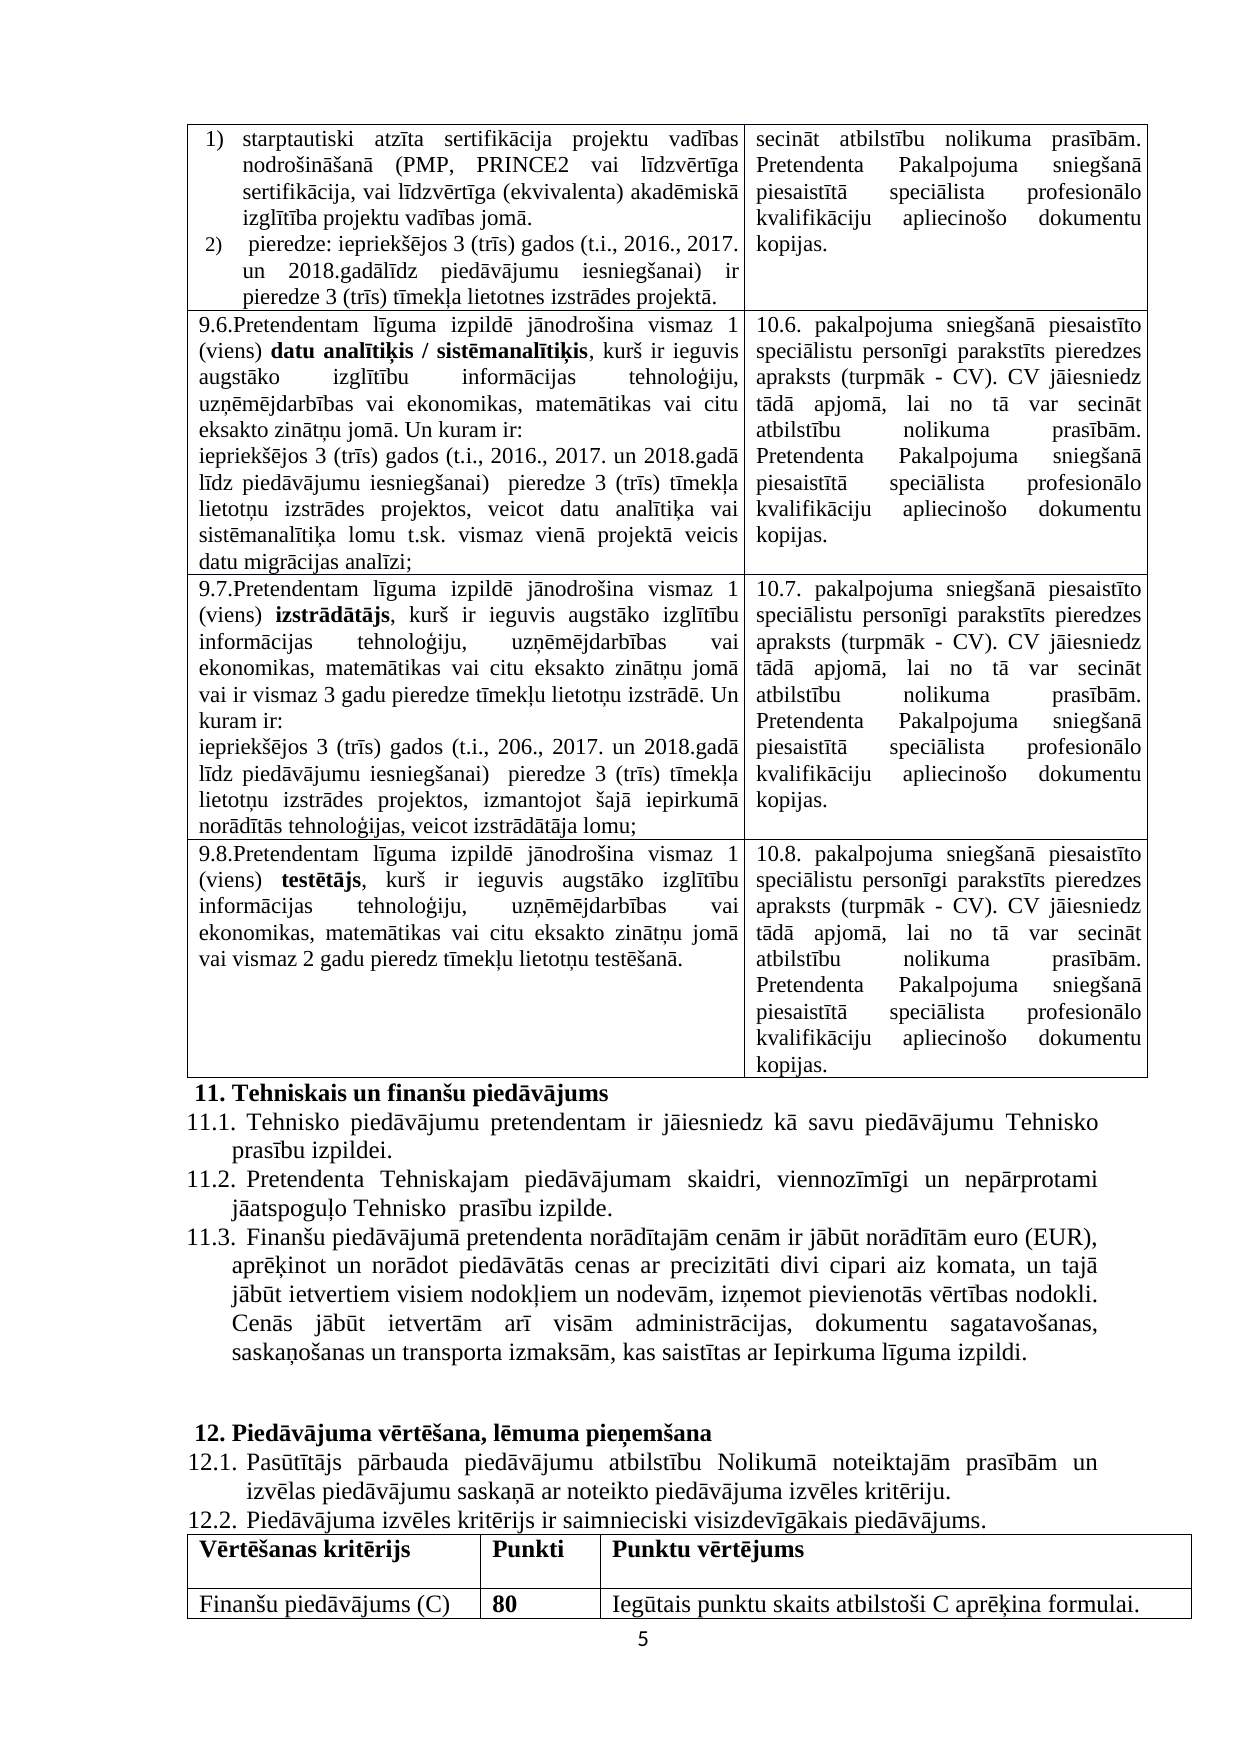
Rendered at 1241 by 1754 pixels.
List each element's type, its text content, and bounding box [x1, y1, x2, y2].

table_cell 10.7. pakalpojuma sniegšanā piesaistīto speciālistu personīgi parakstīts pieredzes apraksts (turpmāk - CV). CV jāiesniedz tādā apjomā, lai no tā var secināt atbilstību nolikuma prasībām. Pretendenta Pakalpojuma sniegšanā piesaistītā speciālista profesionālo kvalifikāciju apliecinošo dokumentu kopijas. [745, 575, 1147, 839]
table_cell 9.8.Pretendentam līguma izpildē jānodrošina vismaz 1 (viens) testētājs, kurš ir ieguvis augstāko izglītību informācijas tehnoloģiju, uzņēmējdarbības vai ekonomikas, matemātikas vai citu eksakto zinātņu jomā vai vismaz 2 gadu pieredz tīmekļu lietotņu testēšanā. [188, 840, 744, 1077]
list Pasūtītājs pārbauda piedāvājumu atbilstību Nolikumā noteiktajām prasībām un izvēlas piedāvājumu saskaņā ar noteikto piedāvājuma izvēles kritēriju. [187, 1447, 1098, 1505]
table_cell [188, 1589, 480, 1618]
list Tehniskais un finanšu piedāvājums [194, 1078, 1098, 1107]
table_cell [745, 125, 1147, 309]
table_header Punkti [481, 1535, 600, 1588]
table_cell 9.7.Pretendentam līguma izpildē jānodrošina vismaz 1 (viens) izstrādātājs, kurš ir ieguvis augstāko izglītību informācijas tehnoloģiju, uzņēmējdarbības vai ekonomikas, matemātikas vai citu eksakto zinātņu jomā vai ir vismaz 3 gadu pieredze tīmekļu lietotņu izstrādē. Un kuram ir: iepriekšējos 3 (trīs) gados (t.i., 206., 2017. un 2018.gadā līdz piedāvājumu iesniegšanai) pieredze 3 (trīs) tīmekļa lietotņu izstrādes projektos, izmantojot šajā iepirkumā norādītās tehnoloģijas, veicot izstrādātāja lomu; [188, 575, 744, 839]
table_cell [188, 125, 744, 309]
list Piedāvājuma vērtēšana, lēmuma pieņemšana [194, 1418, 1098, 1447]
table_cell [601, 1589, 1191, 1618]
list Pretendenta Tehniskajam piedāvājumam skaidri, viennozīmīgi un nepārprotami jāatspoguļo Tehnisko prasību izpilde. [186, 1164, 1098, 1222]
table_header Punktu vērtējums [601, 1535, 1191, 1588]
list Piedāvājuma izvēles kritērijs ir saimnieciski visizdevīgākais piedāvājums. [187, 1505, 1098, 1533]
list Tehnisko piedāvājumu pretendentam ir jāiesniedz kā savu piedāvājumu Tehnisko prasību izpildei. [186, 1107, 1098, 1164]
list Finanšu piedāvājumā pretendenta norādītajām cenām ir jābūt norādītām euro (EUR), aprēķinot un norādot piedāvātās cenas ar precizitāti divi cipari aiz komata, un tajā jābūt ietvertiem visiem nodokļiem un nodevām, izņemot pievienotās vērtības nodokli. Cenās jābūt ietvertām arī visām administrācijas, dokumentu sagatavošanas, saskaņošanas un transporta izmaksām, kas saistītas ar Iepirkuma līguma izpildi. [186, 1222, 1098, 1366]
table_cell 10.6. pakalpojuma sniegšanā piesaistīto speciālistu personīgi parakstīts pieredzes apraksts (turpmāk - CV). CV jāiesniedz tādā apjomā, lai no tā var secināt atbilstību nolikuma prasībām. Pretendenta Pakalpojuma sniegšanā piesaistītā speciālista profesionālo kvalifikāciju apliecinošo dokumentu kopijas. [745, 311, 1147, 574]
table_cell 10.8. pakalpojuma sniegšanā piesaistīto speciālistu personīgi parakstīts pieredzes apraksts (turpmāk - CV). CV jāiesniedz tādā apjomā, lai no tā var secināt atbilstību nolikuma prasībām. Pretendenta Pakalpojuma sniegšanā piesaistītā speciālista profesionālo kvalifikāciju apliecinošo dokumentu kopijas. [745, 840, 1147, 1077]
table_header Vērtēšanas kritērijs [188, 1535, 480, 1588]
table_cell 80 [481, 1589, 600, 1618]
table_cell 9.6.Pretendentam līguma izpildē jānodrošina vismaz 1 (viens) datu analītiķis / sistēmanalītiķis, kurš ir ieguvis augstāko izglītību informācijas tehnoloģiju, uzņēmējdarbības vai ekonomikas, matemātikas vai citu eksakto zinātņu jomā. Un kuram ir: iepriekšējos 3 (trīs) gados (t.i., 2016., 2017. un 2018.gadā līdz piedāvājumu iesniegšanai) pieredze 3 (trīs) tīmekļa lietotņu izstrādes projektos, veicot datu analītiķa vai sistēmanalītiķa lomu t.sk. vismaz vienā projektā veicis datu migrācijas analīzi; [188, 311, 744, 574]
